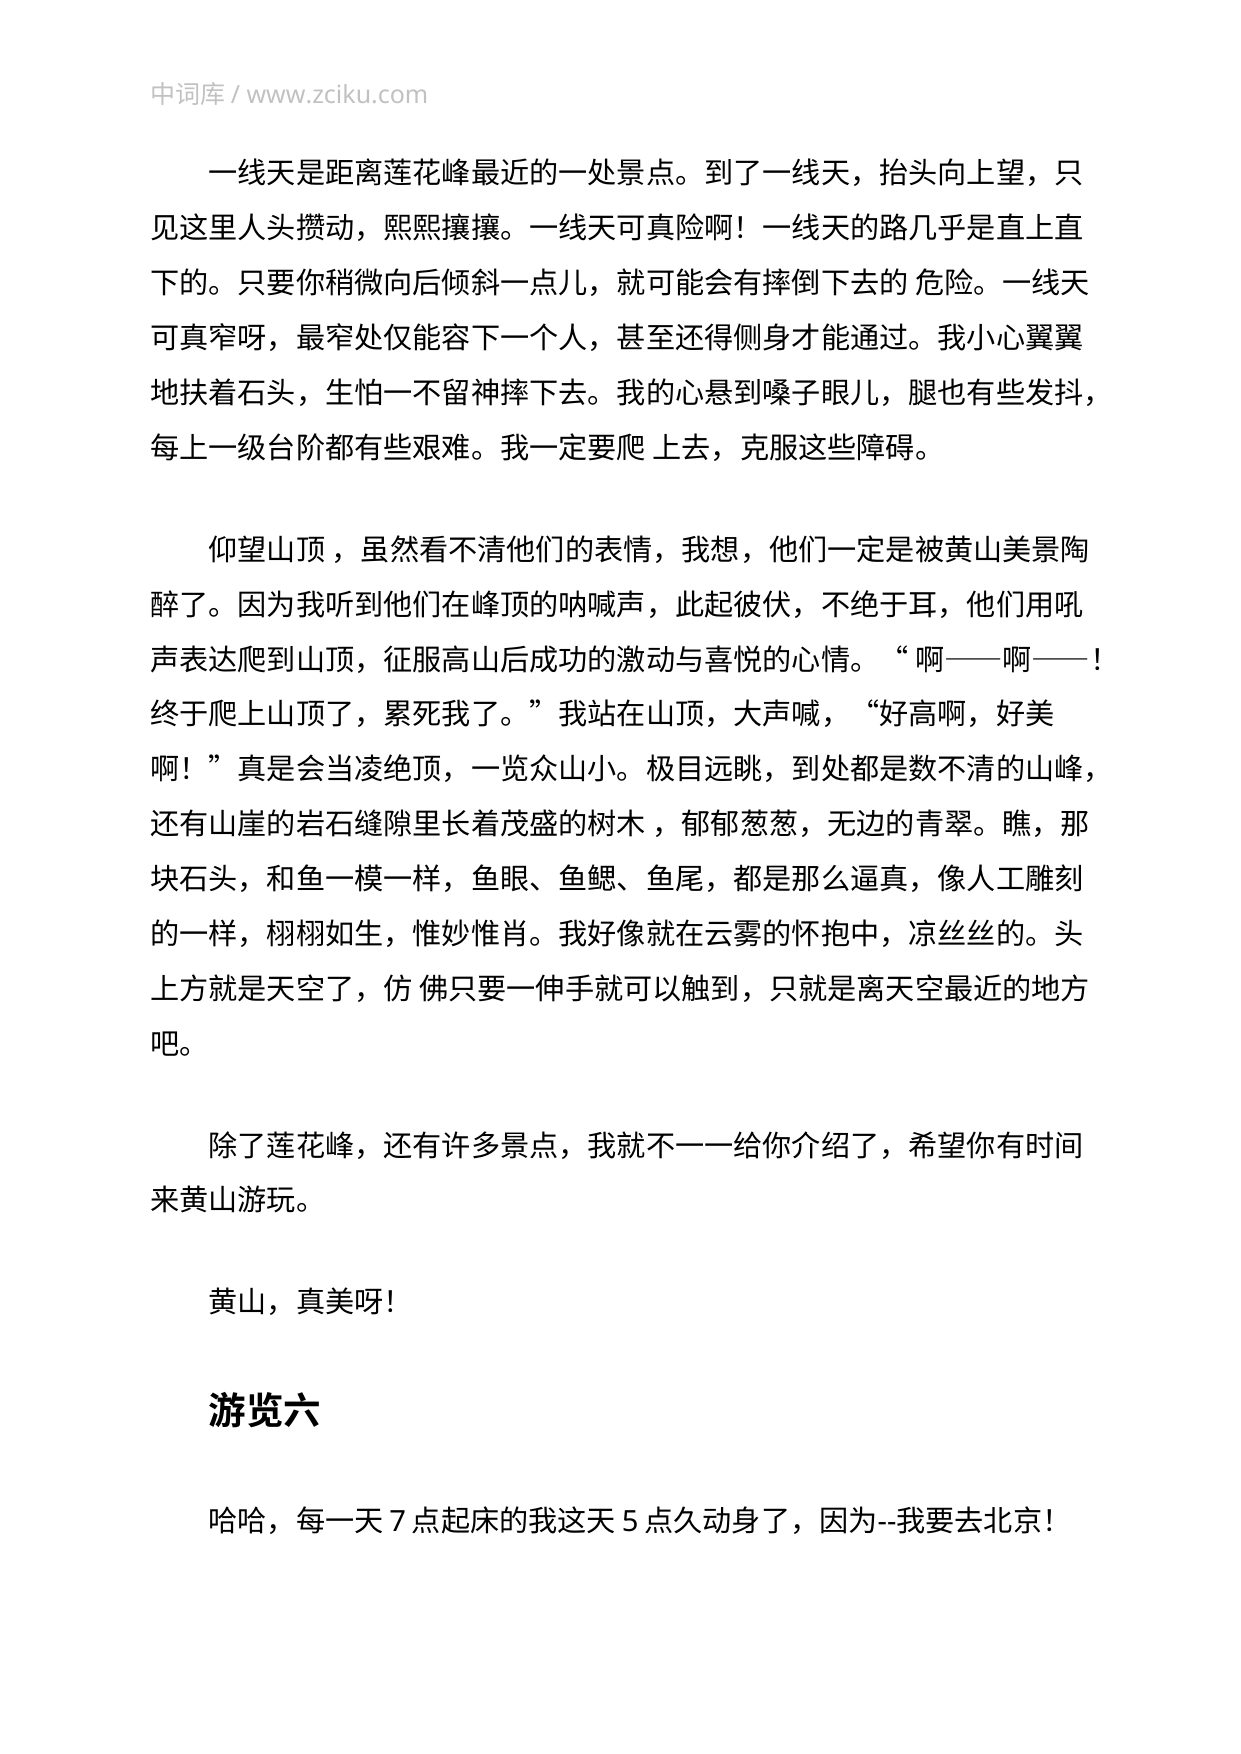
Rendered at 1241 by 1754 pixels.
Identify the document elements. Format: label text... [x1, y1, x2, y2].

text 仰望山顶 ，虽然看不清他们的表情，我想，他们一定是被黄山美景陶醉了。因为我听到他们在峰顶的呐喊声，此起彼伏，不绝于耳，他们用吼声表达爬到山顶，征服高山后成功的激动与喜悦的心情。“ 啊——啊——！终于爬上山顶了，累死我了。”我站在山顶，大声喊，“好高啊，好美啊！”真是会当凌绝顶，一览众山小。极目远眺，到处都是数不清的山峰，还有山崖的岩石缝隙里长着茂盛的树木 ，郁郁葱葱，无边的青翠。瞧，那块石头，和鱼一模一样，鱼眼、鱼鳃、鱼尾，都是那么逼真，像人工雕刻的一样，栩栩如生，惟妙惟肖。我好像就在云雾的怀抱中，凉丝丝的。头上方就是天空了，仿 佛只要一伸手就可以触到，只就是离天空最近的地方吧。 [150, 526, 1090, 1063]
text 哈哈，每一天7点起床的我这天5点久动身了，因为--我要去北京！ [150, 1498, 1090, 1540]
text 一线天是距离莲花峰最近的一处景点。到了一线天，抬头向上望，只见这里人头攒动，熙熙攘攘。一线天可真险啊！一线天的路几乎是直上直下的。只要你稍微向后倾斜一点儿，就可能会有摔倒下去的 危险。一线天可真窄呀，最窄处仅能容下一个人，甚至还得侧身才能通过。我小心翼翼地扶着石头，生怕一不留神摔下去。我的心悬到嗓子眼儿，腿也有些发抖，每上一级台阶都有些艰难。我一定要爬 上去，克服这些障碍。 [150, 150, 1090, 467]
text 游览六 [150, 1381, 1090, 1435]
text 除了莲花峰，还有许多景点，我就不一一给你介绍了，希望你有时间来黄山游玩。 [150, 1122, 1090, 1219]
text 黄山，真美呀！ [150, 1279, 1090, 1321]
